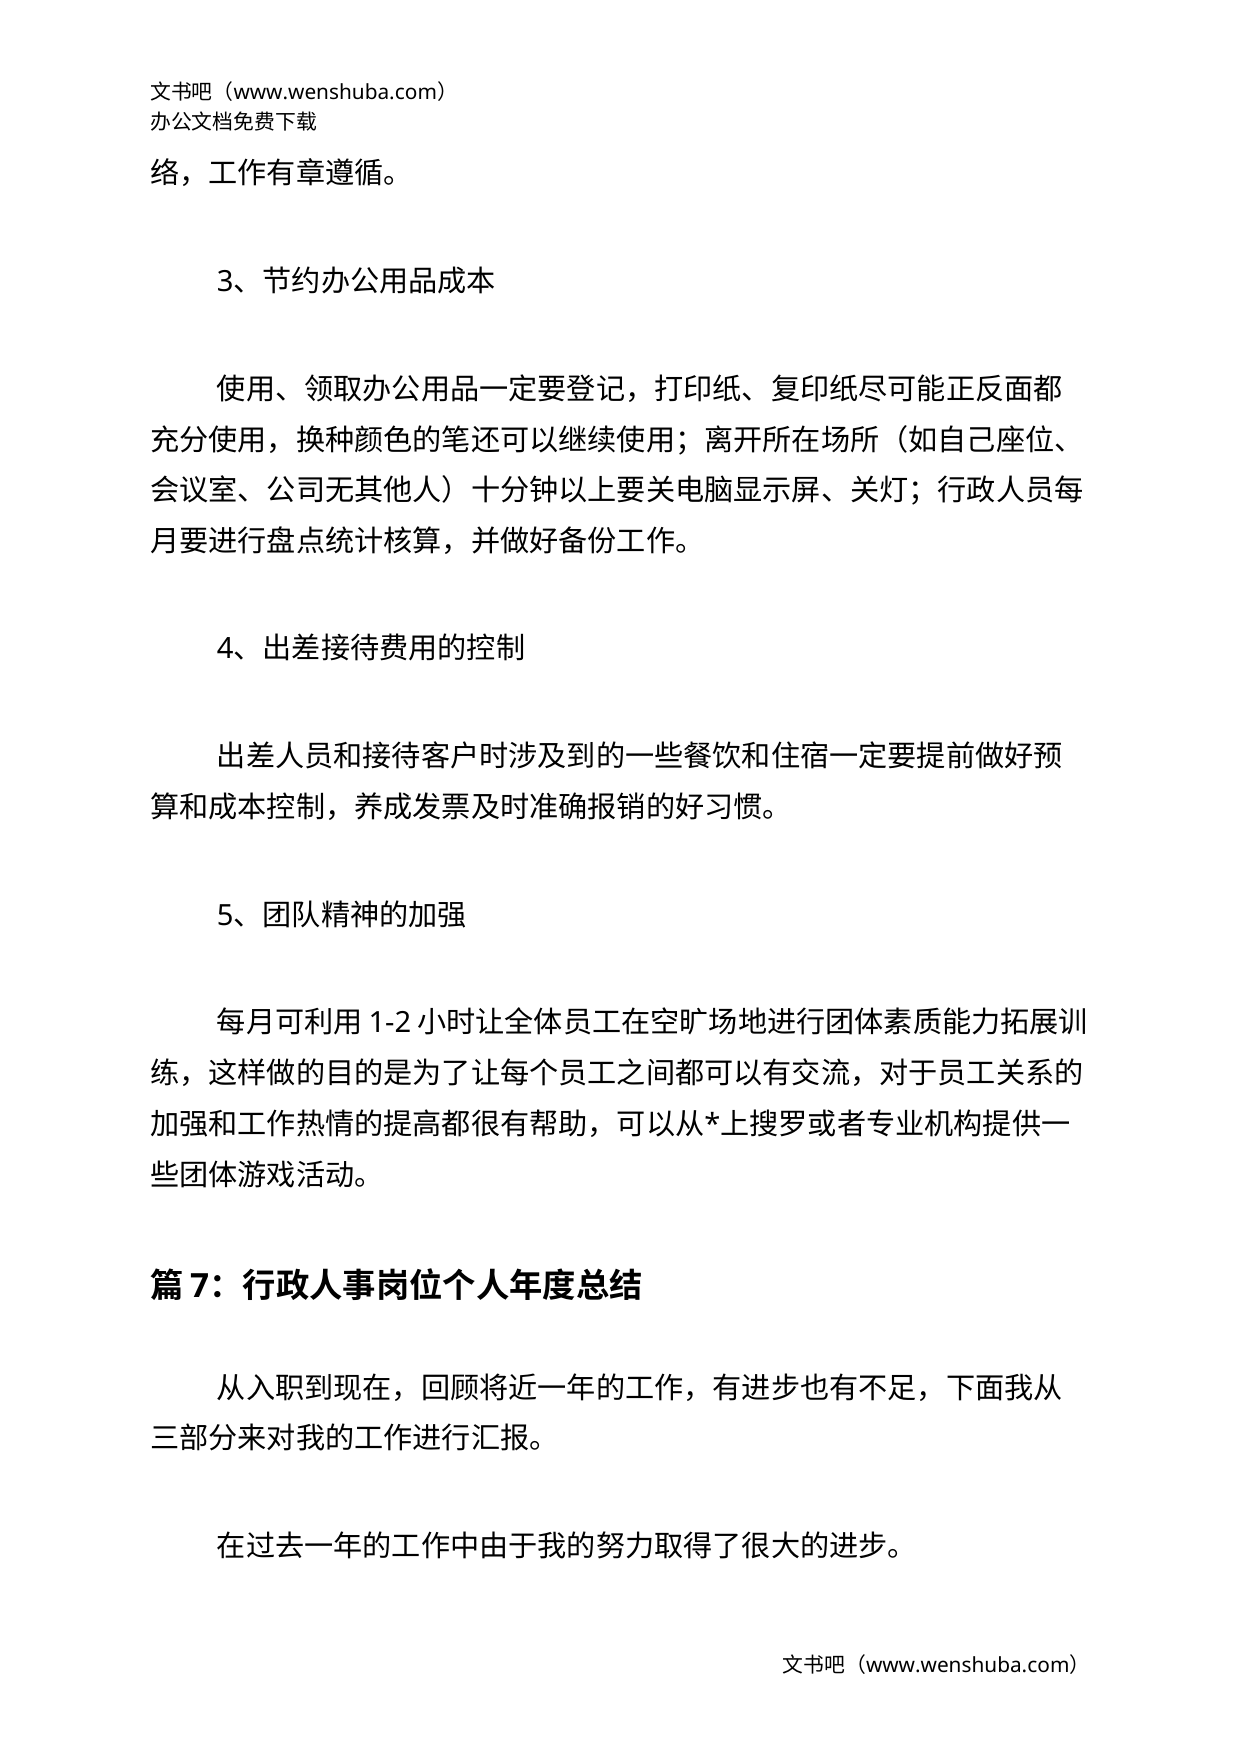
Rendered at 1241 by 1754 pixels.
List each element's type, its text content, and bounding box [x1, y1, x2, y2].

text 每月可利用1-2小时让全体员工在空旷场地进行团体素质能力拓展训练，这样做的目的是为了让每个员工之间都可以有交流，对于员工关系的加强和工作热情的提高都很有帮助，可以从*上搜罗或者专业机构提供一些团体游戏活动。 [150, 999, 1090, 1193]
text 出差人员和接待客户时涉及到的一些餐饮和住宿一定要提前做好预算和成本控制，养成发票及时准确报销的好习惯。 [150, 733, 1090, 826]
text 4、出差接待费用的控制 [150, 625, 1090, 667]
text 使用、领取办公用品一定要登记，打印纸、复印纸尽可能正反面都充分使用，换种颜色的笔还可以继续使用；离开所在场所（如自己座位、会议室、公司无其他人）十分钟以上要关电脑显示屏、关灯；行政人员每月要进行盘点统计核算，并做好备份工作。 [150, 365, 1090, 560]
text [150, 150, 1090, 192]
text 从入职到现在，回顾将近一年的工作，有进步也有不足，下面我从三部分来对我的工作进行汇报。 [150, 1364, 1090, 1457]
text 5、团队精神的加强 [150, 891, 1090, 933]
text 在过去一年的工作中由于我的努力取得了很大的进步。 [150, 1522, 1090, 1565]
text 3、节约办公用品成本 [150, 258, 1090, 300]
text 篇7：行政人事岗位个人年度总结 [150, 1259, 1090, 1307]
